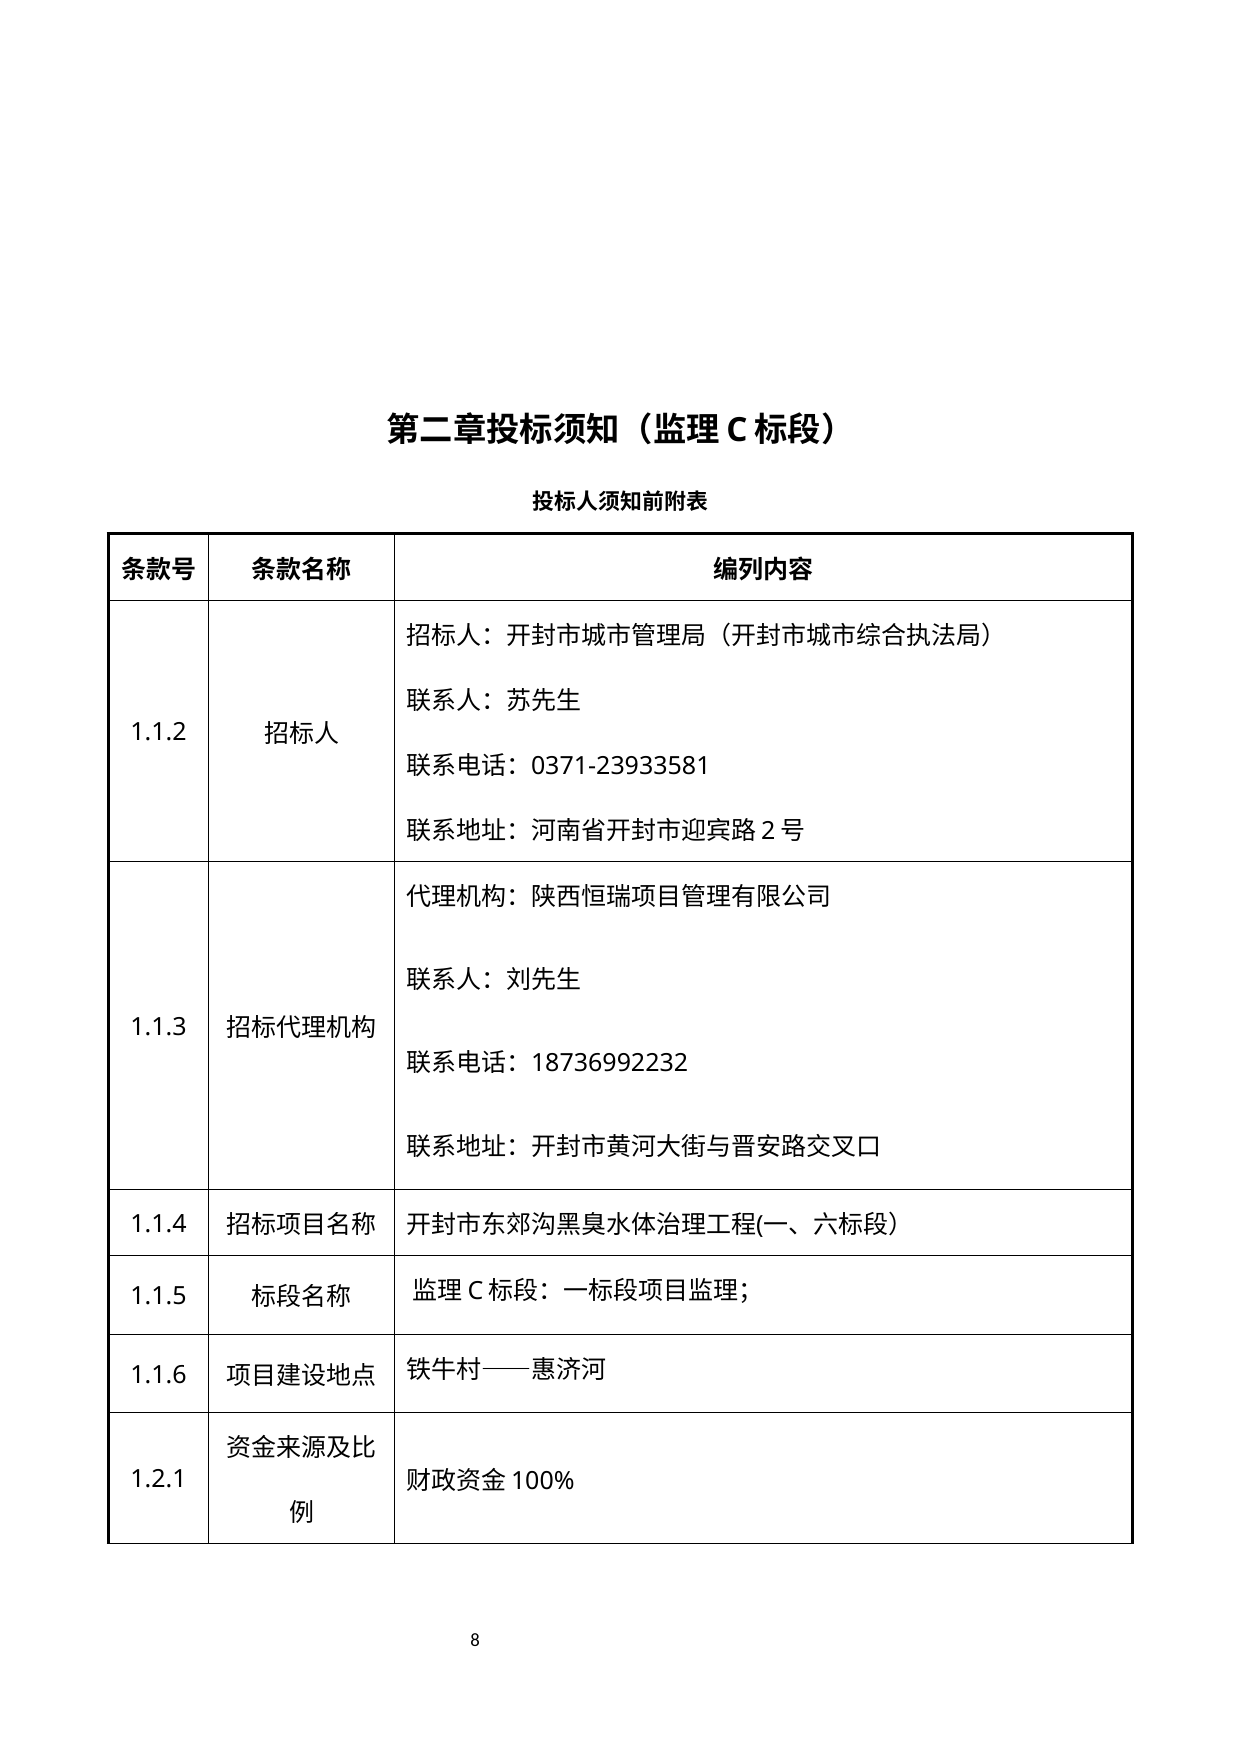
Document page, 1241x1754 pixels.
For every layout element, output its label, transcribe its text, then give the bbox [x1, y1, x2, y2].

table_cell 1.1.6 [110, 1335, 208, 1412]
table_cell 财政资金100% [395, 1413, 1131, 1543]
table_cell 开封市东郊沟黑臭水体治理工程(一、六标段） [395, 1190, 1131, 1255]
text 第二章投标须知（监理C标段） [118, 394, 1122, 459]
table_cell 招标人 [209, 601, 394, 861]
table_cell 招标人：开封市城市管理局（开封市城市综合执法局） 联系人：苏先生 联系电话：0371-23933581 联系地址：河南省开封市迎宾路2号 [395, 601, 1131, 861]
table_cell 项目建设地点 [209, 1335, 394, 1412]
table_cell 代理机构：陕西恒瑞项目管理有限公司 联系人：刘先生 联系电话：18736992232 联系地址：开封市黄河大街与晋安路交叉口 [395, 862, 1131, 1189]
table_cell 招标代理机构 [209, 862, 394, 1189]
table_header 编列内容 [395, 535, 1131, 600]
table_cell 1.1.2 [110, 601, 208, 861]
text 投标人须知前附表 [118, 484, 1122, 516]
table_header 条款名称 [209, 535, 394, 600]
table_cell 招标项目名称 [209, 1190, 394, 1255]
table_cell 铁牛村——惠济河 [395, 1335, 1131, 1412]
table_cell 1.2.1 [110, 1413, 208, 1543]
table_cell 1.1.3 [110, 862, 208, 1189]
table_header 条款号 [110, 535, 208, 600]
table_cell 资金来源及比例 [209, 1413, 394, 1543]
table_cell 1.1.5 [110, 1256, 208, 1334]
table_cell 监理C标段：一标段项目监理； [395, 1256, 1131, 1334]
table_cell 1.1.4 [110, 1190, 208, 1255]
table_cell 标段名称 [209, 1256, 394, 1334]
